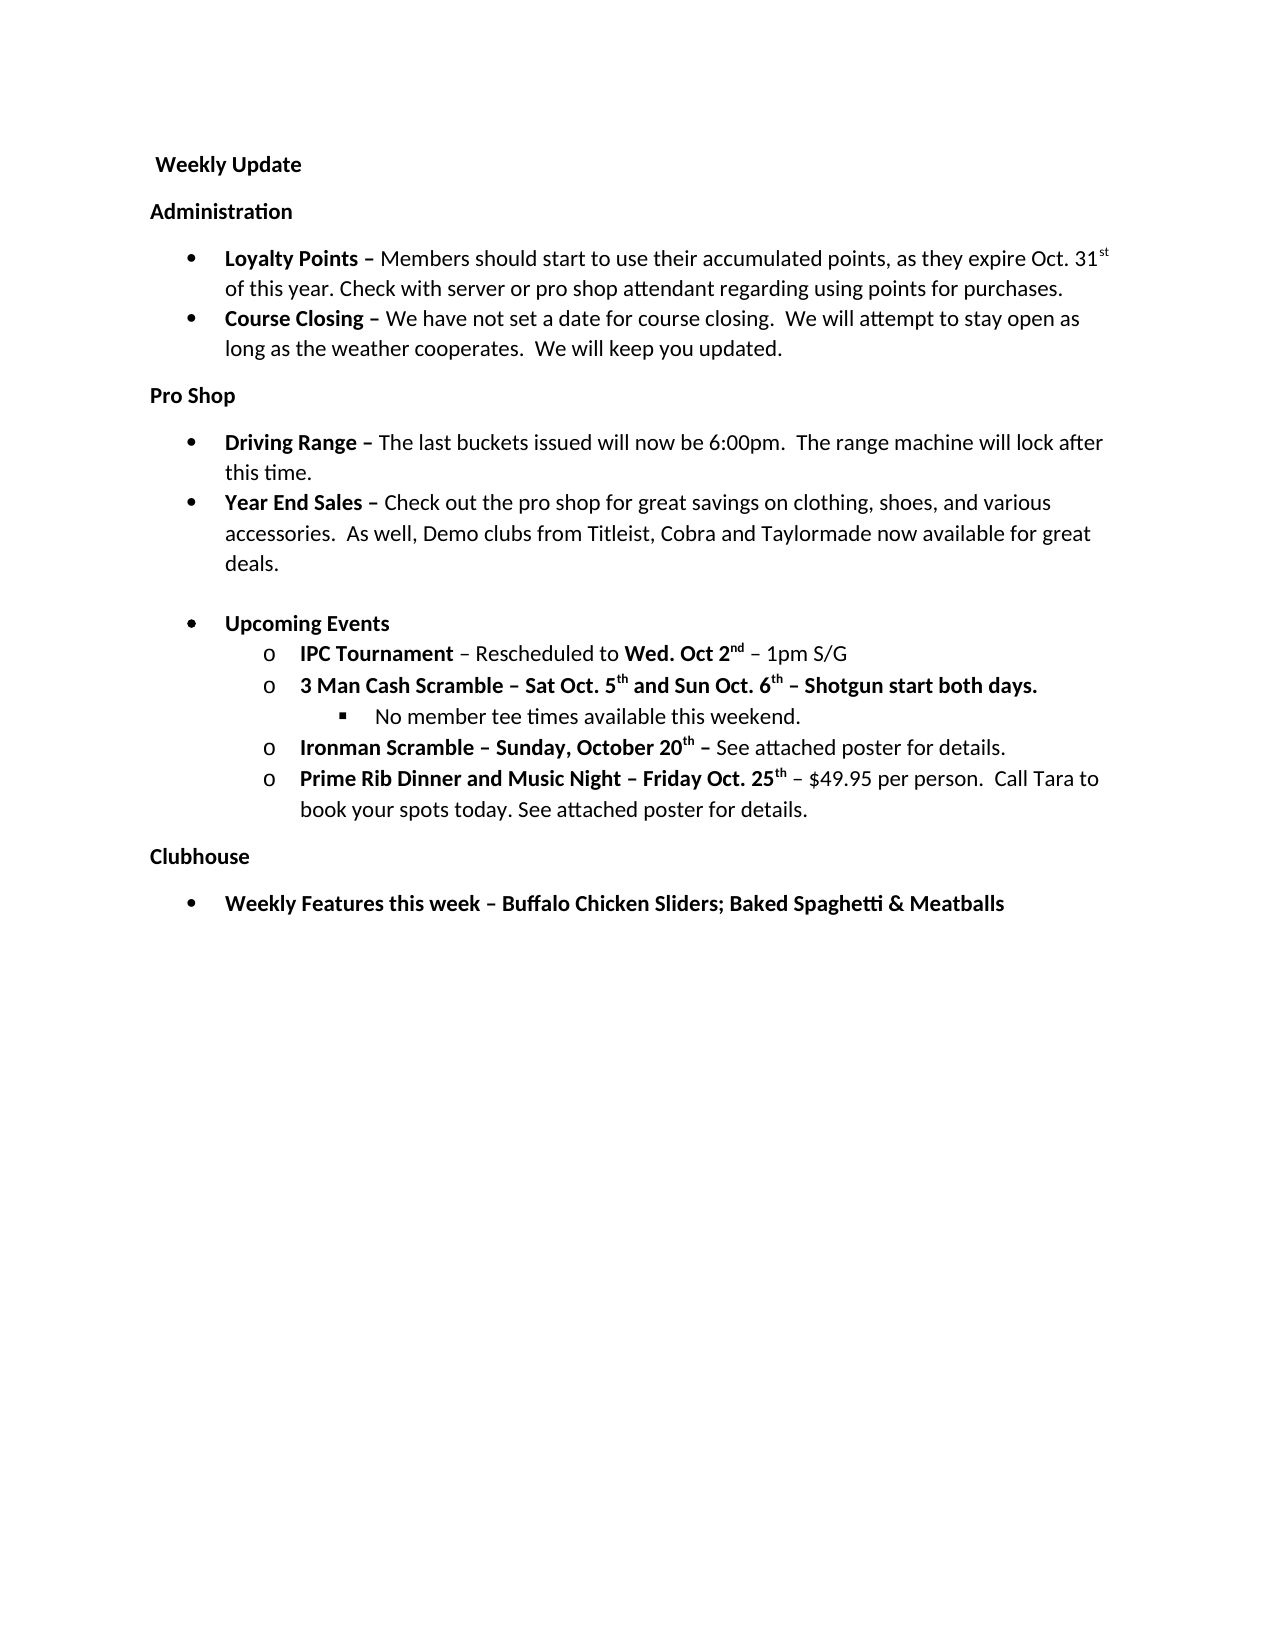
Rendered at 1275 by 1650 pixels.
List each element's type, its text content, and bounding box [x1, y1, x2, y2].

list Weekly Features this week – Buffalo Chicken Sliders; Baked Spaghetti & Meatballs [187, 889, 1125, 917]
text Clubhouse [150, 842, 1125, 870]
list IPC Tournament – Rescheduled to Wed. Oct 2nd – 1pm S/G [262, 639, 1125, 669]
list Year End Sales – Check out the pro shop for great savings on clothing, shoes, and various accessories. As well, Demo clubs from Titleist, Cobra and Taylormade now available for great deals. [187, 488, 1125, 577]
list Loyalty Points – Members should start to use their accumulated points, as they expire Oct. 31st of this year. Check with server or pro shop attendant regarding using points for purchases. [187, 244, 1125, 302]
list Ironman Scramble – Sunday, October 20th – See attached poster for details. [262, 733, 1125, 762]
list No member tee times available this weekend. [337, 702, 1125, 731]
list Course Closing – We have not set a date for course closing. We will attempt to stay open as long as the weather cooperates. We will keep you updated. [187, 304, 1125, 362]
list Prime Rib Dinner and Music Night – Friday Oct. 25th – $49.95 per person. Call Tara to book your spots today. See attached poster for details. [262, 764, 1125, 823]
list Upcoming Events [187, 609, 1125, 637]
text Weekly Update [150, 150, 1125, 178]
text Pro Shop [150, 381, 1125, 409]
list 3 Man Cash Scramble – Sat Oct. 5th and Sun Oct. 6th – Shotgun start both days. [262, 671, 1125, 700]
list Driving Range – The last buckets issued will now be 6:00pm. The range machine will lock after this time. [187, 428, 1125, 486]
text Administration [150, 197, 1125, 225]
